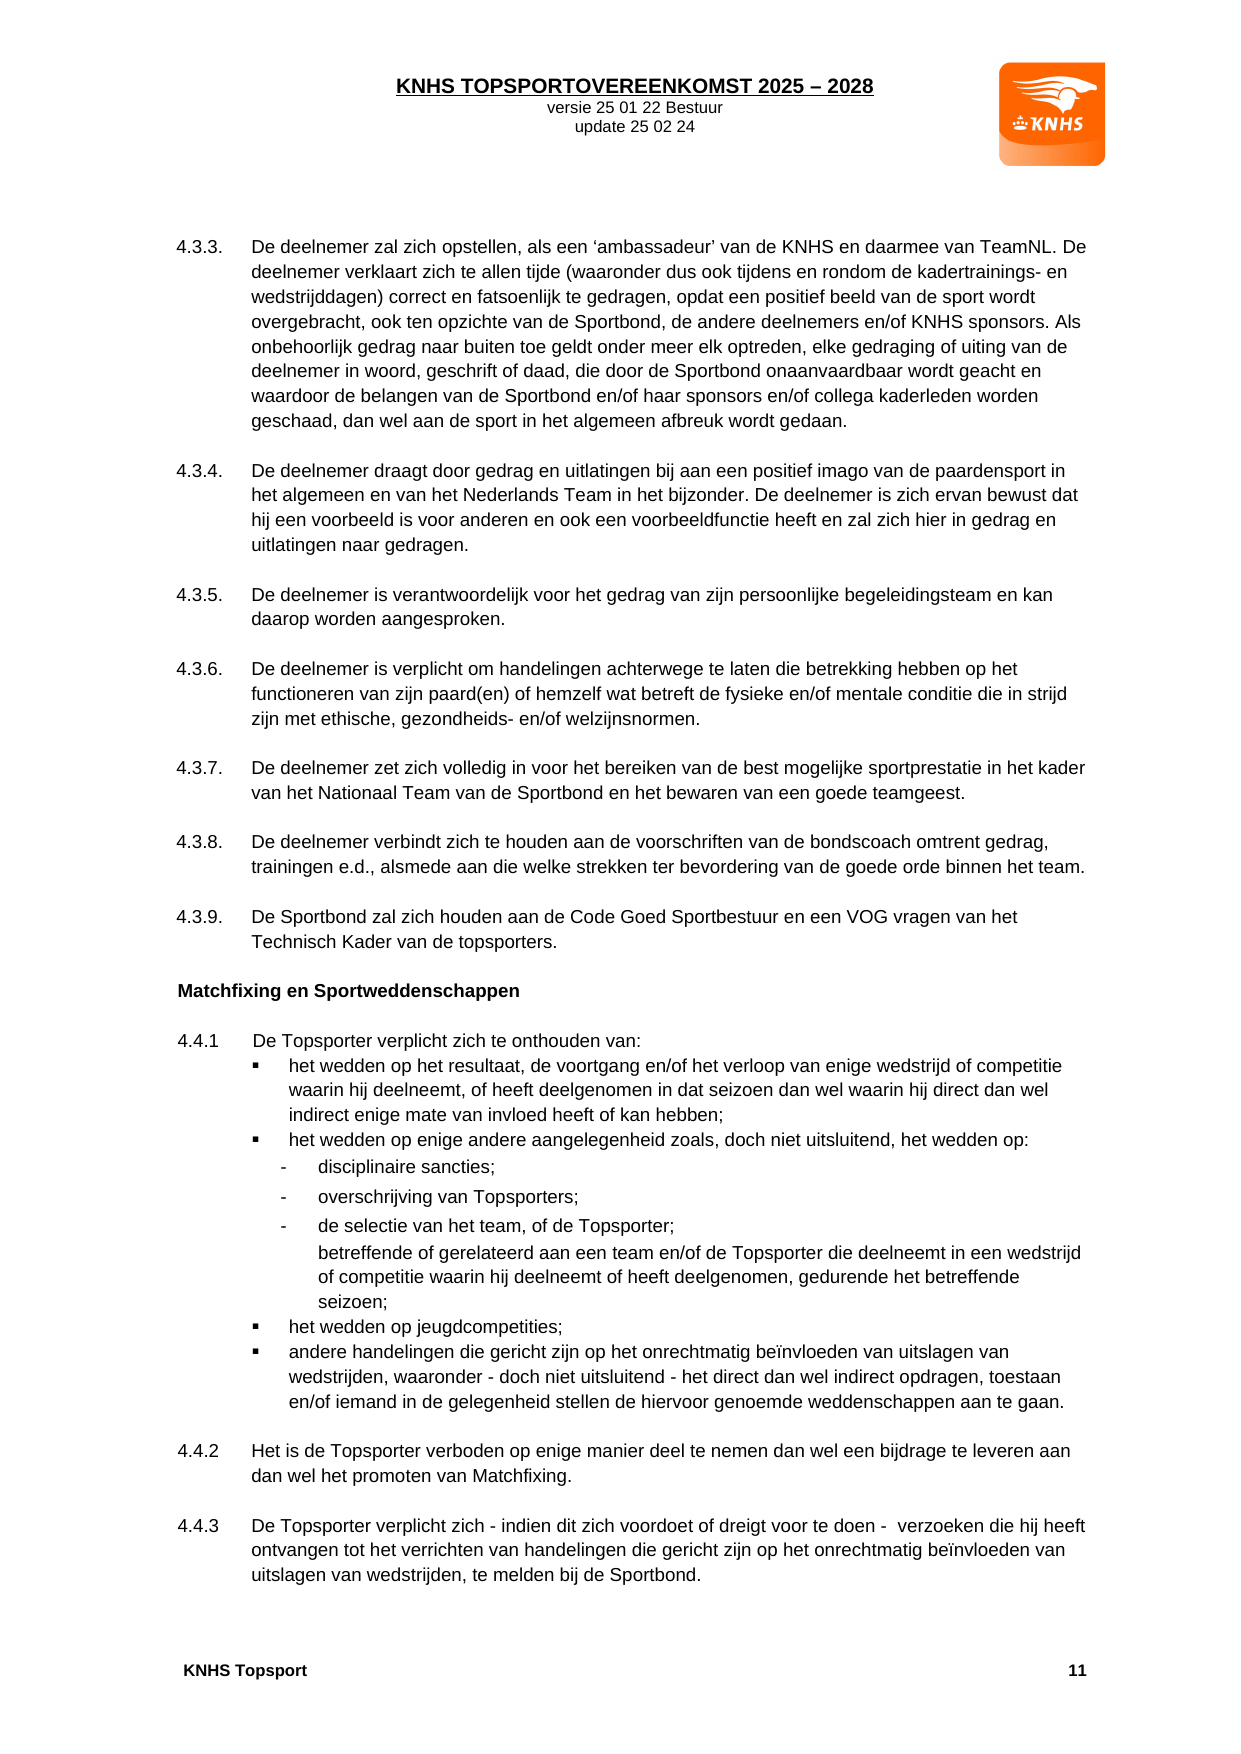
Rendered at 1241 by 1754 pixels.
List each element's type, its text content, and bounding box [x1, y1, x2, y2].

list De deelnemer zal zich opstellen, als een ‘ambassadeur’ van de KNHS en daarmee van TeamNL. De deelnemer verklaart zich te allen tijde (waaronder dus ook tijdens en rondom de kadertrainings- en wedstrijddagen) correct en fatsoenlijk te gedragen, opdat een positief beeld van de sport wordt overgebracht, ook ten opzichte van de Sportbond, de andere deelnemers en/of KNHS sponsors. Als onbehoorlijk gedrag naar buiten toe geldt onder meer elk optreden, elke gedraging of uiting van de deelnemer in woord, geschrift of daad, die door de Sportbond onaanvaardbaar wordt geacht en waardoor de belangen van de Sportbond en/of haar sponsors en/of collega kaderleden worden geschaad, dan wel aan de sport in het algemeen afbreuk wordt gedaan. [176, 236, 1092, 431]
list disciplinaire sancties; [280, 1154, 1092, 1179]
text betreffende of gerelateerd aan een team en/of de Topsporter die deelneemt in een wedstrijd of competitie waarin hij deelneemt of heeft deelgenomen, gedurende het betreffende seizoen; [318, 1242, 1092, 1313]
list De Topsporter verplicht zich te onthouden van: [177, 1029, 1092, 1051]
list De Sportbond zal zich houden aan de Code Goed Sportbestuur en een VOG vragen van het Technisch Kader van de topsporters. [176, 906, 1092, 952]
list het wedden op enige andere aangelegenheid zoals, doch niet uitsluitend, het wedden op: [251, 1129, 1092, 1151]
list De deelnemer zet zich volledig in voor het bereiken van de best mogelijke sportprestatie in het kader van het Nationaal Team van de Sportbond en het bewaren van een goede teamgeest. [176, 757, 1092, 803]
list het wedden op jeugdcompetities; [251, 1316, 1092, 1338]
list De deelnemer draagt door gedrag en uitlatingen bij aan een positief imago van de paardensport in het algemeen en van het Nederlands Team in het bijzonder. De deelnemer is zich ervan bewust dat hij een voorbeeld is voor anderen en ook een voorbeeldfunctie heeft en zal zich hier in gedrag en uitlatingen naar gedragen. [176, 459, 1092, 555]
list De Topsporter verplicht zich - indien dit zich voordoet of dreigt voor te doen - verzoeken die hij heeft ontvangen tot het verrichten van handelingen die gericht zijn op het onrechtmatig beïnvloeden van uitslagen van wedstrijden, te melden bij de Sportbond. [177, 1514, 1092, 1586]
list overschrijving van Topsporters; [280, 1183, 1092, 1208]
list De deelnemer is verantwoordelijk voor het gedrag van zijn persoonlijke begeleidingsteam en kan daarop worden aangesproken. [176, 583, 1092, 630]
list Het is de Topsporter verboden op enige manier deel te nemen dan wel een bijdrage te leveren aan dan wel het promoten van Matchfixing. [177, 1440, 1092, 1486]
list de selectie van het team, of de Topsporter; [280, 1212, 1092, 1238]
list De deelnemer verbindt zich te houden aan de voorschriften van de bondscoach omtrent gedrag, trainingen e.d., alsmede aan die welke strekken ter bevordering van de goede orde binnen het team. [176, 831, 1092, 878]
picture [992, 55, 1108, 172]
text Matchfixing en Sportweddenschappen [177, 980, 1092, 1002]
list het wedden op het resultaat, de voortgang en/of het verloop van enige wedstrijd of competitie waarin hij deelneemt, of heeft deelgenomen in dat seizoen dan wel waarin hij direct dan wel indirect enige mate van invloed heeft of kan hebben; [251, 1054, 1092, 1126]
list andere handelingen die gericht zijn op het onrechtmatig beïnvloeden van uitslagen van wedstrijden, waaronder - doch niet uitsluitend - het direct dan wel indirect opdragen, toestaan en/of iemand in de gelegenheid stellen de hiervoor genoemde weddenschappen aan te gaan. [251, 1341, 1092, 1412]
list De deelnemer is verplicht om handelingen achterwege te laten die betrekking hebben op het functioneren van zijn paard(en) of hemzelf wat betreft de fysieke en/of mentale conditie die in strijd zijn met ethische, gezondheids- en/of welzijnsnormen. [176, 658, 1092, 729]
